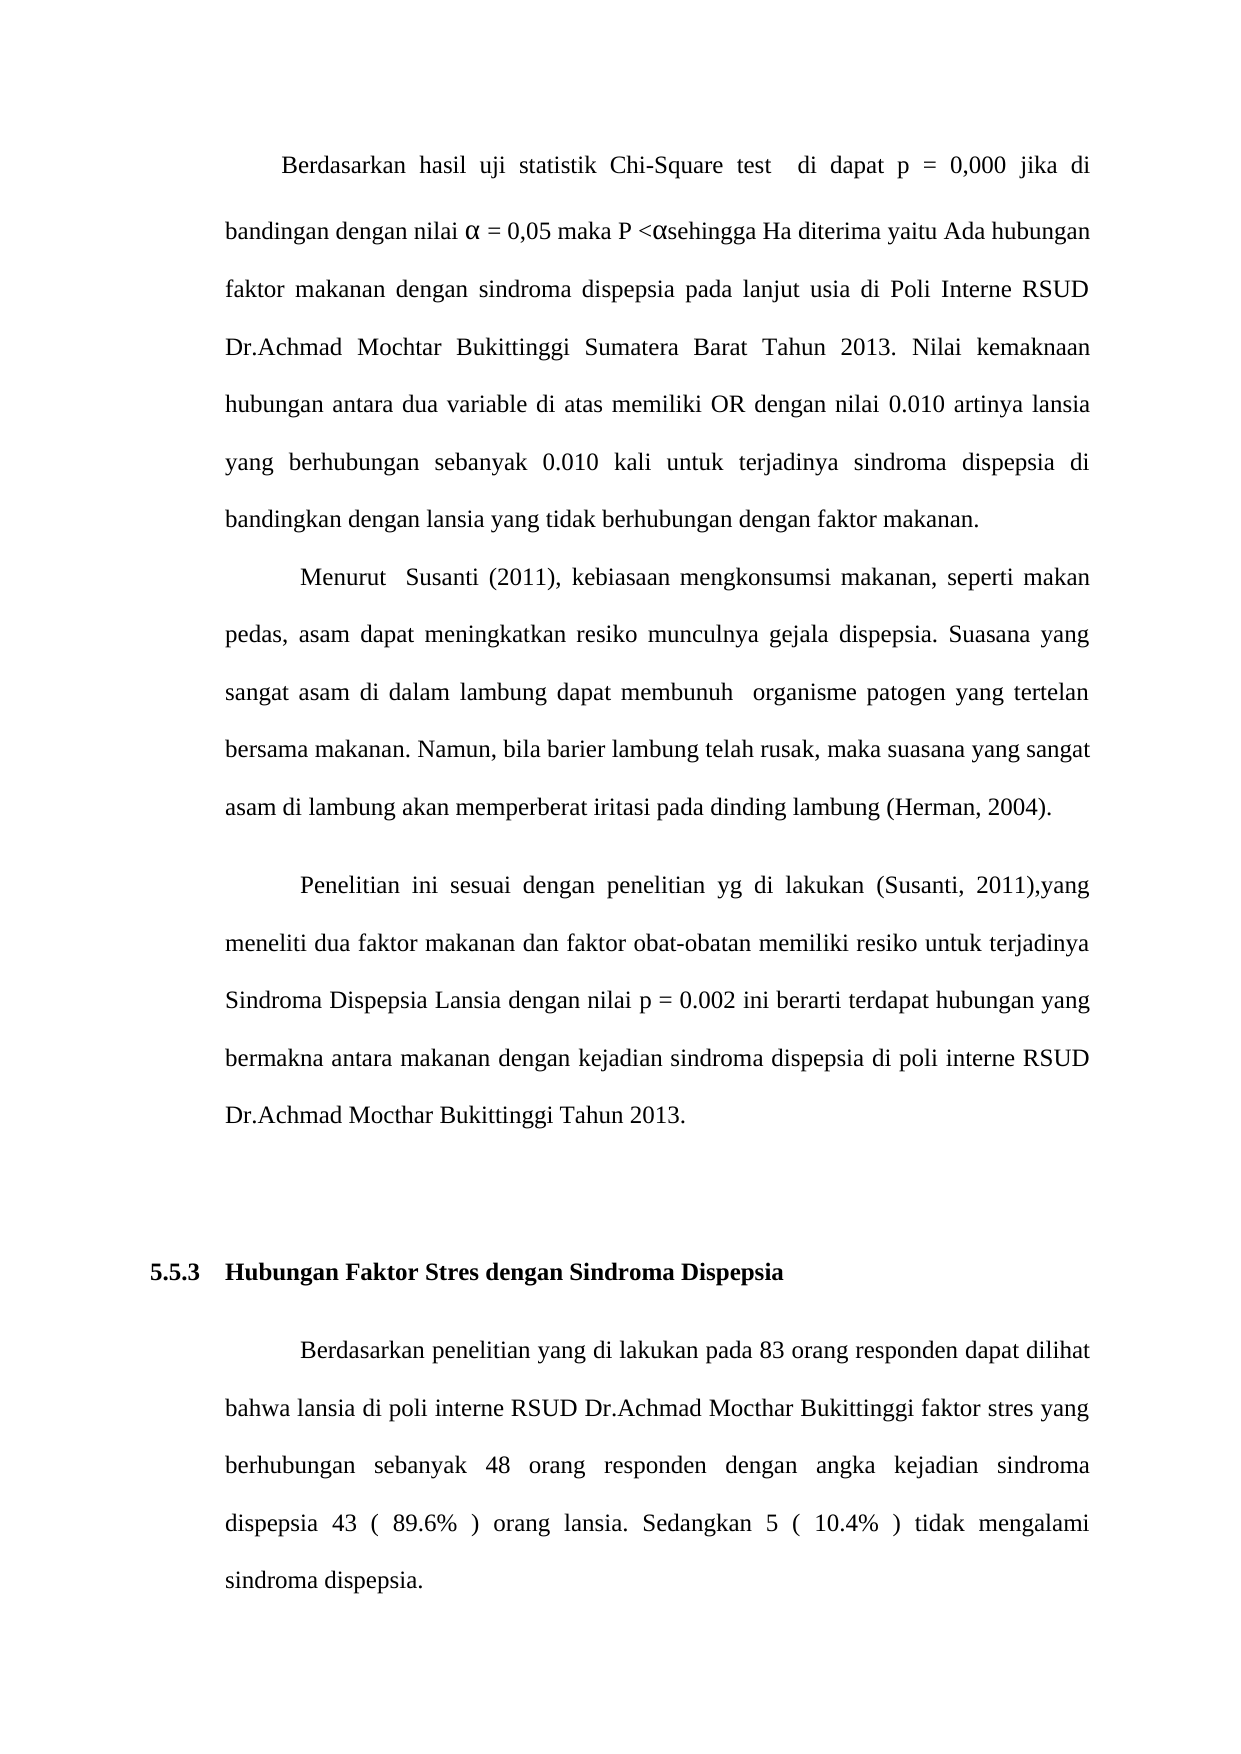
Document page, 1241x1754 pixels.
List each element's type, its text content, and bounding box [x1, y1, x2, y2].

text Penelitian ini sesuai dengan penelitian yg di lakukan (Susanti, 2011),yang meneliti dua faktor makanan dan faktor obat-obatan memiliki resiko untuk terjadinya Sindroma Dispepsia Lansia dengan nilai p = 0.002 ini berarti terdapat hubungan yang bermakna antara makanan dengan kejadian sindroma dispepsia di poli interne RSUD Dr.Achmad Mocthar Bukittinggi Tahun 2013. [225, 870, 1090, 1129]
text Menurut Susanti (2011), kebiasaan mengkonsumsi makanan, seperti makan pedas, asam dapat meningkatkan resiko munculnya gejala dispepsia. Suasana yang sangat asam di dalam lambung dapat membunuh organisme patogen yang tertelan bersama makanan. Namun, bila barier lambung telah rusak, maka suasana yang sangat asam di lambung akan memperberat iritasi pada dinding lambung (Herman, 2004). [225, 562, 1090, 821]
text 5.5.3 Hubungan Faktor Stres dengan Sindroma Dispepsia [150, 1257, 1090, 1286]
text Berdasarkan hasil uji statistik Chi-Square test di dapat p = 0,000 jika di bandingan dengan nilai α = 0,05 maka P <αsehingga Ha diterima yaitu Ada hubungan faktor makanan dengan sindroma dispepsia pada lanjut usia di Poli Interne RSUD Dr.Achmad Mochtar Bukittinggi Sumatera Barat Tahun 2013. Nilai kemaknaan hubungan antara dua variable di atas memiliki OR dengan nilai 0.010 artinya lansia yang berhubungan sebanyak 0.010 kali untuk terjadinya sindroma dispepsia di bandingkan dengan lansia yang tidak berhubungan dengan faktor makanan. [225, 150, 1090, 533]
text Berdasarkan penelitian yang di lakukan pada 83 orang responden dapat dilihat bahwa lansia di poli interne RSUD Dr.Achmad Mocthar Bukittinggi faktor stres yang berhubungan sebanyak 48 orang responden dengan angka kejadian sindroma dispepsia 43 ( 89.6% ) orang lansia. Sedangkan 5 ( 10.4% ) tidak mengalami sindroma dispepsia. [225, 1335, 1090, 1594]
